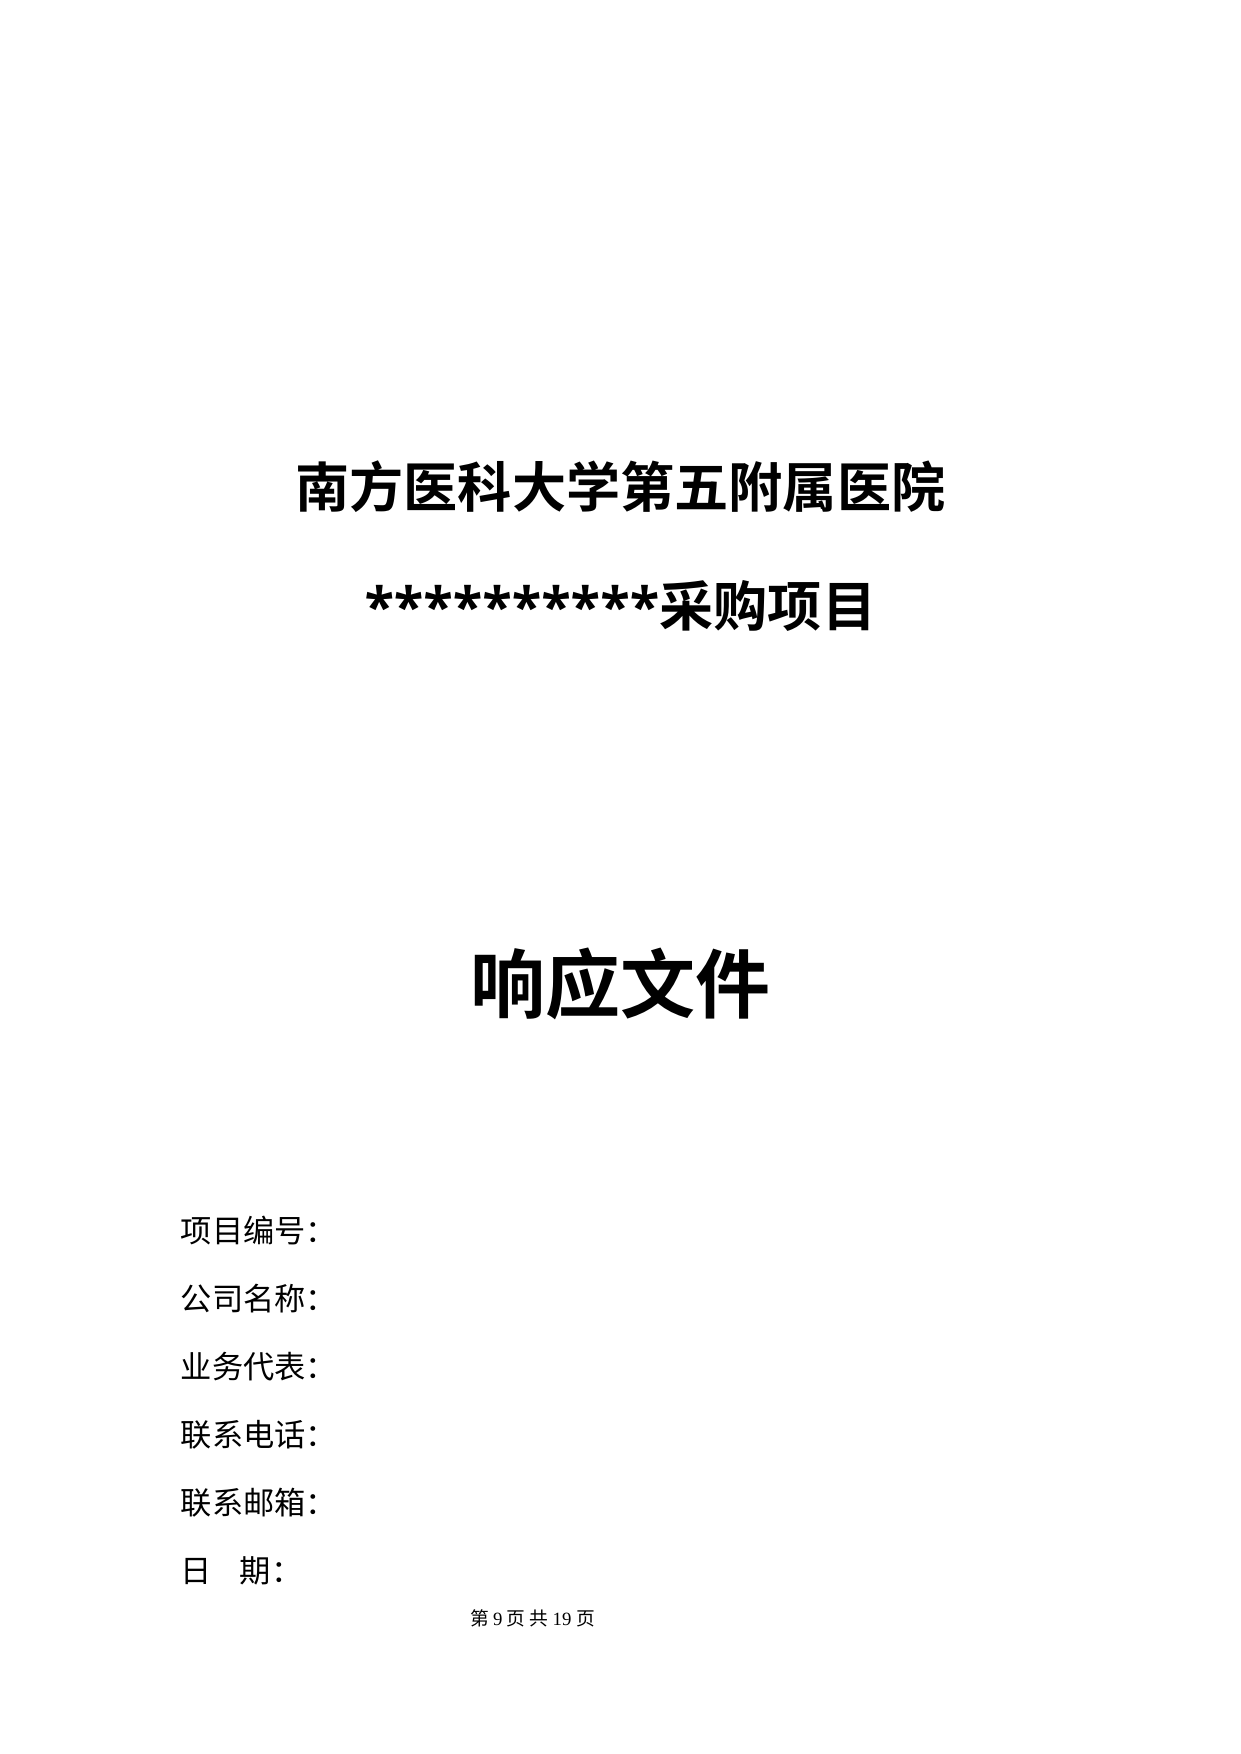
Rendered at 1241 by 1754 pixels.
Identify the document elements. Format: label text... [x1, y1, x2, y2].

text **********采购项目 [118, 563, 1122, 642]
text 响应文件 [118, 926, 1122, 1034]
text 项目编号： [118, 1207, 1122, 1252]
text 联系电话： [118, 1410, 1122, 1455]
text 南方医科大学第五附属医院 [118, 445, 1122, 523]
text 日 期： [118, 1546, 1122, 1591]
text 公司名称： [118, 1274, 1122, 1320]
text 业务代表： [118, 1342, 1122, 1387]
text 联系邮箱： [118, 1478, 1122, 1523]
